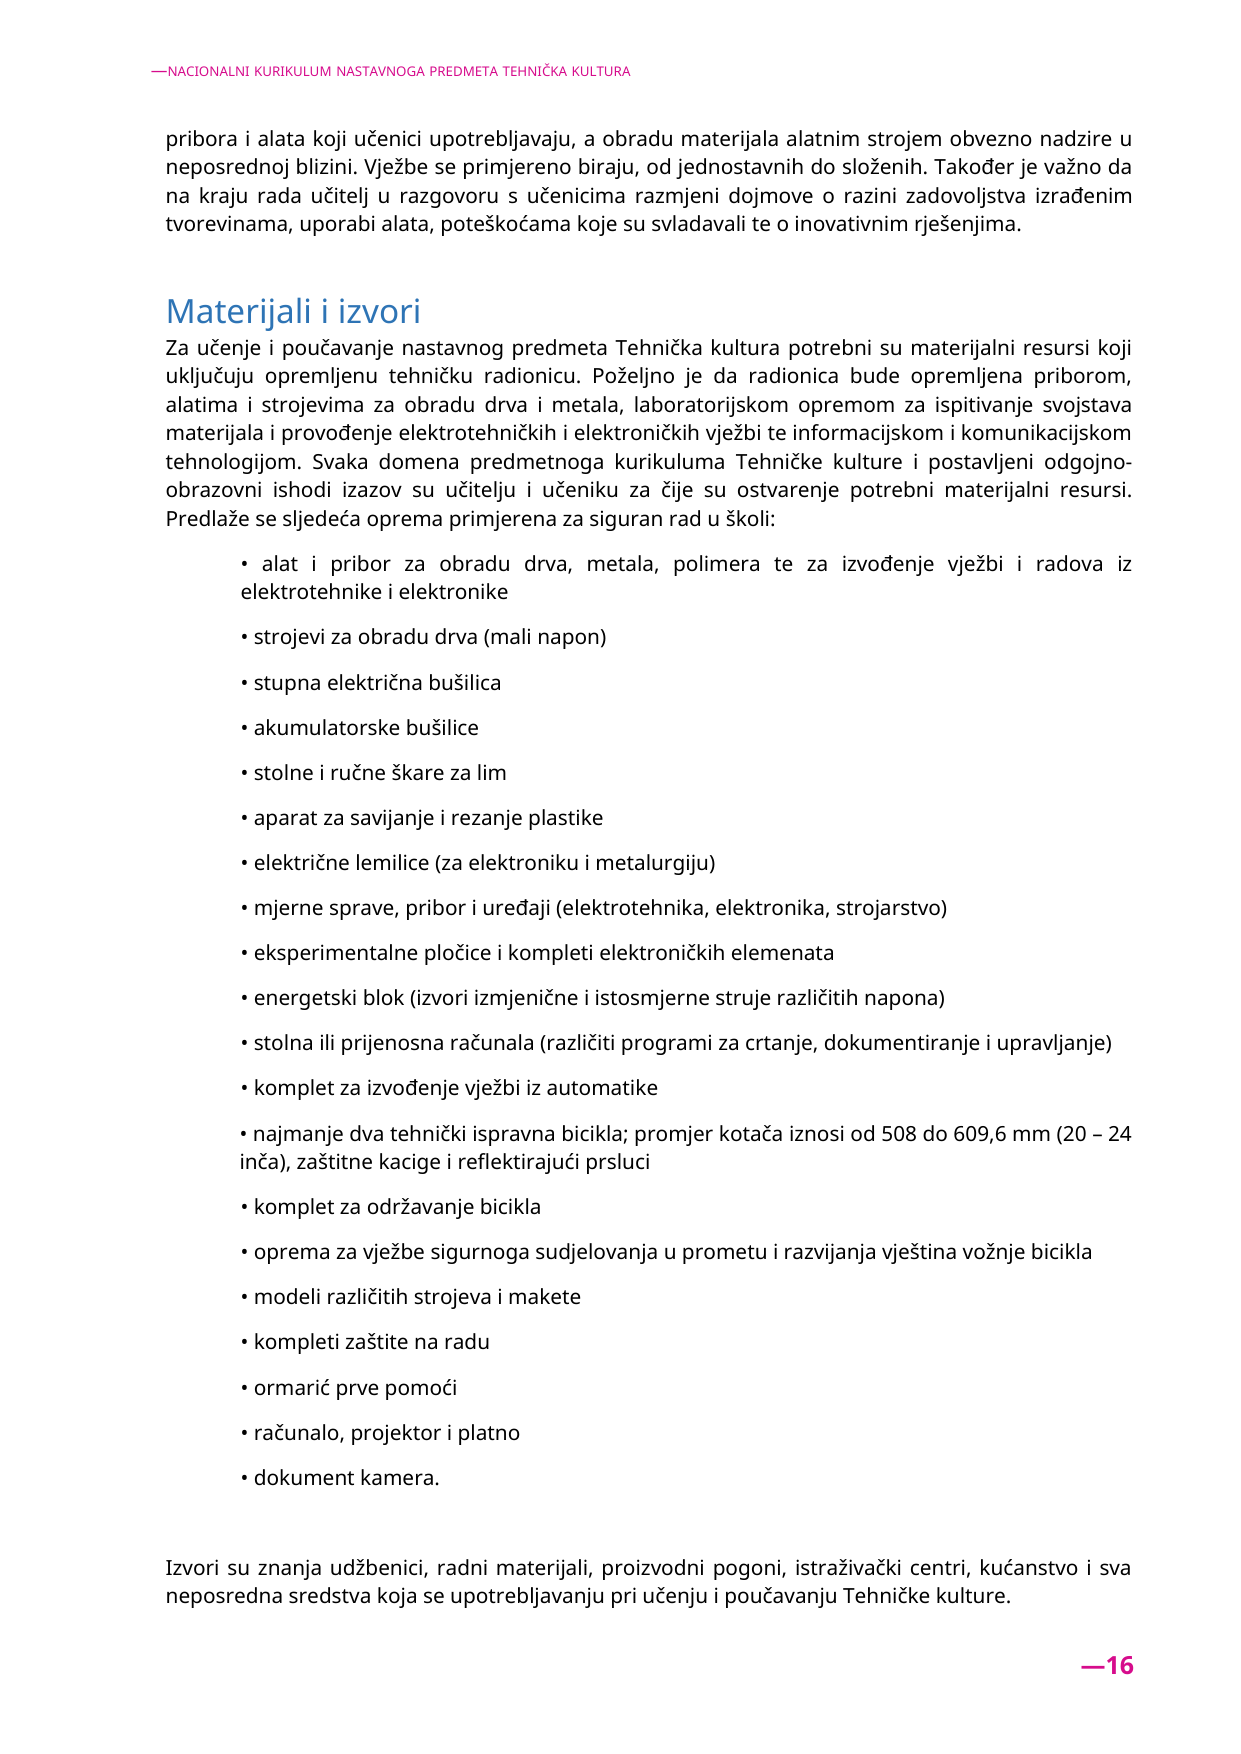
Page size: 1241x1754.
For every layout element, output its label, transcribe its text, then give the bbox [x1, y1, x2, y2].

text Izvori su znanja udžbenici, radni materijali, proizvodni pogoni, istraživački centri, kućanstvo i sva neposredna sredstva koja se upotrebljavanju pri učenju i poučavanju Tehničke kulture. [165, 1553, 1134, 1610]
text • komplet za izvođenje vježbi iz automatike [165, 1073, 1134, 1102]
text • oprema za vježbe sigurnoga sudjelovanja u prometu i razvijanja vještina vožnje bicikla [165, 1237, 1134, 1266]
text • akumulatorske bušilice [240, 713, 1134, 741]
text • stupna električna bušilica [240, 668, 1134, 696]
text • ormarić prve pomoći [165, 1373, 1134, 1401]
text • strojevi za obradu drva (mali napon) [240, 622, 1134, 651]
text Za učenje i poučavanje nastavnog predmeta Tehnička kultura potrebni su materijalni resursi koji uključuju opremljenu tehničku radionicu. Poželjno je da radionica bude opremljena priborom, alatima i strojevima za obradu drva i metala, laboratorijskom opremom za ispitivanje svojstava materijala i provođenje elektrotehničkih i elektroničkih vježbi te informacijskom i komunikacijskom tehnologijom. Svaka domena predmetnoga kurikuluma Tehničke kulture i postavljeni odgojno-obrazovni ishodi izazov su učitelju i učeniku za čije su ostvarenje potrebni materijalni resursi. Predlaže se sljedeća oprema primjerena za siguran rad u školi: [165, 333, 1134, 532]
text • modeli različitih strojeva i makete [165, 1282, 1134, 1311]
text • električne lemilice (za elektroniku i metalurgiju) [165, 848, 1134, 876]
text • alat i pribor za obradu drva, metala, polimera te za izvođenje vježbi i radova iz elektrotehnike i elektronike [240, 549, 1134, 606]
text • stolne i ručne škare za lim [240, 758, 1134, 786]
subtitle Materijali i izvori [165, 288, 1134, 333]
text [165, 124, 1134, 238]
text • dokument kamera. [165, 1463, 1134, 1491]
text • kompleti zaštite na radu [165, 1327, 1134, 1356]
text • energetski blok (izvori izmjenične i istosmjerne struje različitih napona) [165, 983, 1134, 1012]
text • mjerne sprave, pribor i uređaji (elektrotehnika, elektronika, strojarstvo) [165, 893, 1134, 922]
text • aparat za savijanje i rezanje plastike [240, 803, 1134, 831]
text • komplet za održavanje bicikla [165, 1192, 1134, 1221]
text • eksperimentalne pločice i kompleti elektroničkih elemenata [165, 938, 1134, 967]
text • računalo, projektor i platno [165, 1418, 1134, 1446]
text • najmanje dva tehnički ispravna bicikla; promjer kotača iznosi od 508 do 609,6 mm (20 – 24 inča), zaštitne kacige i reflektirajući prsluci [239, 1119, 1134, 1176]
text • stolna ili prijenosna računala (različiti programi za crtanje, dokumentiranje i upravljanje) [165, 1028, 1134, 1057]
